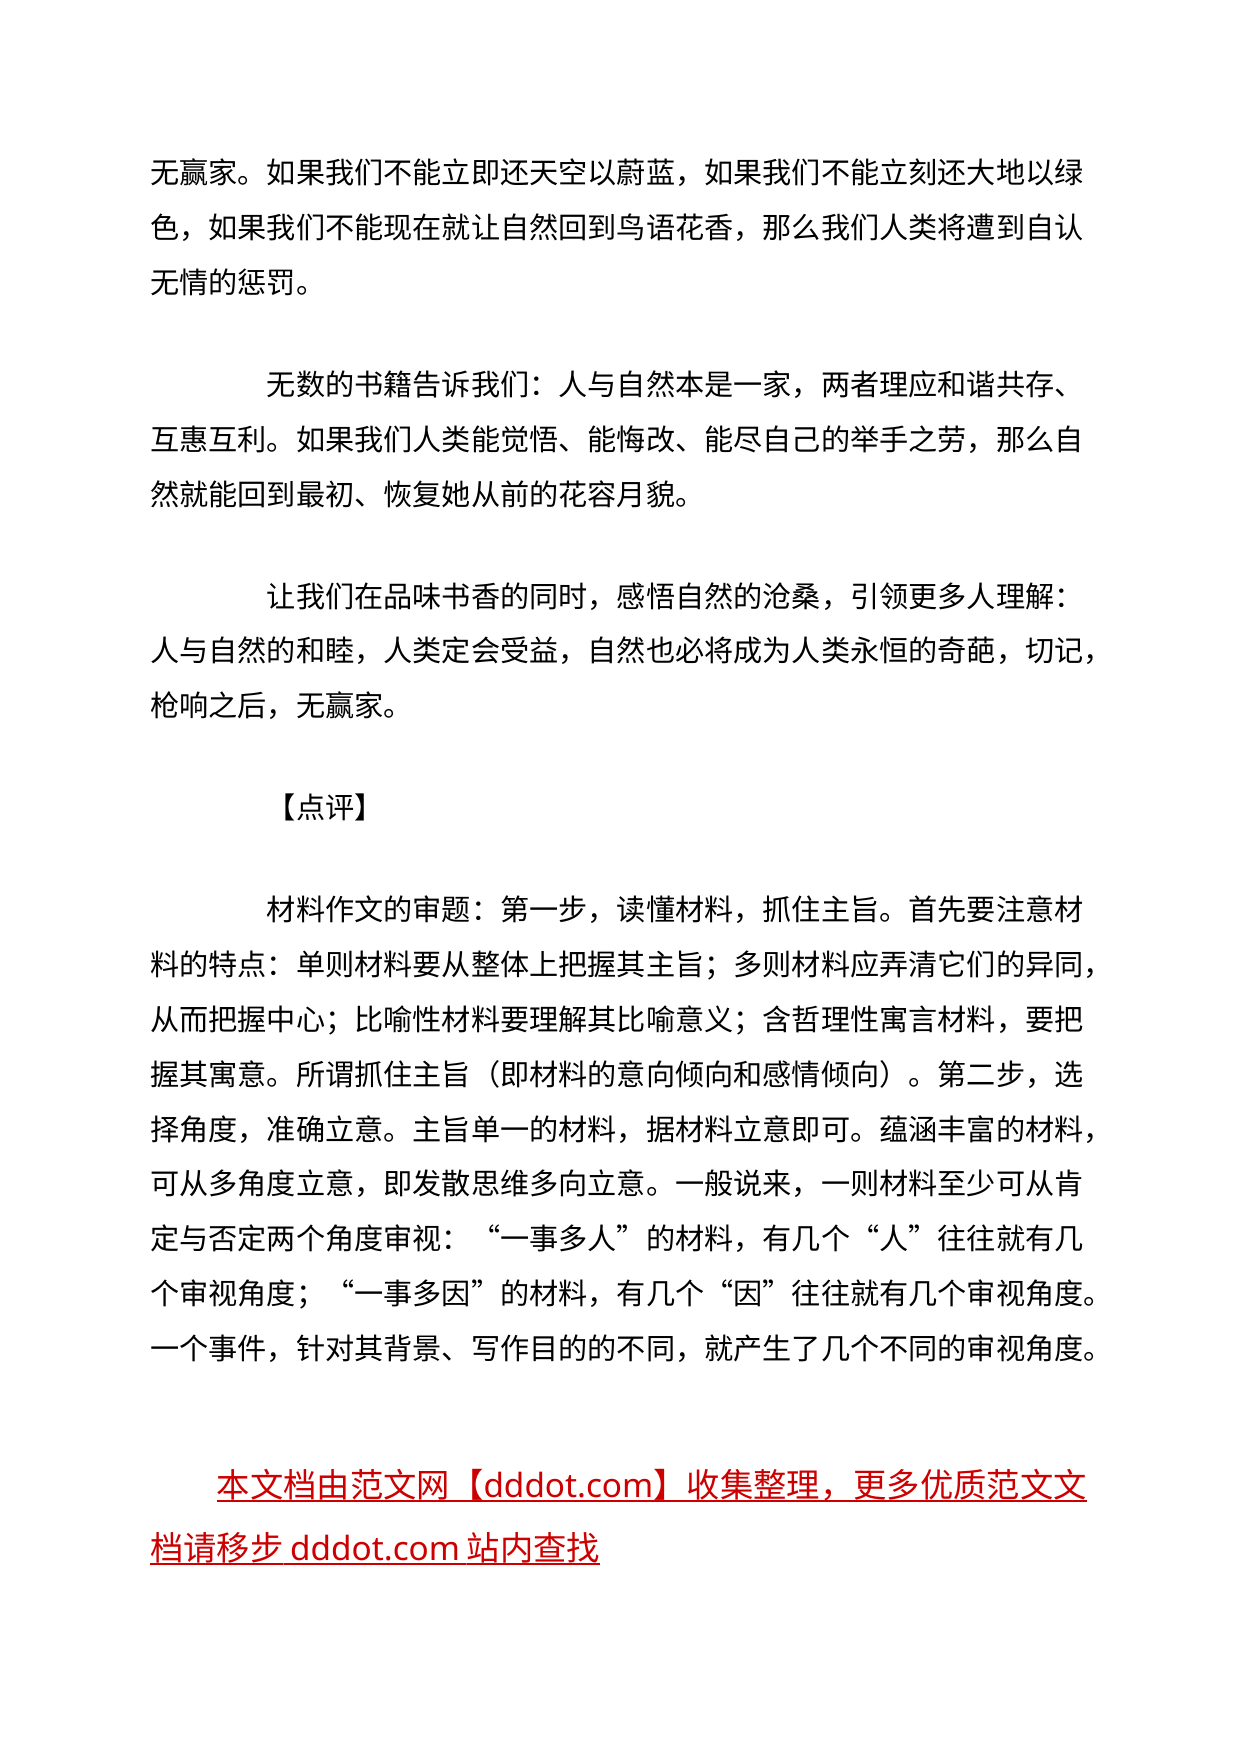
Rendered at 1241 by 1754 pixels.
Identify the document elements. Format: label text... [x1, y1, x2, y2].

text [150, 150, 1090, 302]
text 无数的书籍告诉我们：人与自然本是一家，两者理应和谐共存、互惠互利。如果我们人类能觉悟、能悔改、能尽自己的举手之劳，那么自然就能回到最初、恢复她从前的花容月貌。 [150, 362, 1090, 514]
text 本文档由范文网【dddot.com】收集整理，更多优质范文文档请移步dddot.com站内查找 [150, 1459, 1090, 1570]
text 【点评】 [150, 785, 1090, 827]
text 让我们在品味书香的同时，感悟自然的沧桑，引领更多人理解：人与自然的和睦，人类定会受益，自然也必将成为人类永恒的奇葩，切记，枪响之后，无赢家。 [150, 573, 1090, 725]
text 材料作文的审题：第一步，读懂材料，抓住主旨。首先要注意材料的特点：单则材料要从整体上把握其主旨；多则材料应弄清它们的异同，从而把握中心；比喻性材料要理解其比喻意义；含哲理性寓言材料，要把握其寓意。所谓抓住主旨（即材料的意向倾向和感情倾向）。第二步，选择角度，准确立意。主旨单一的材料，据材料立意即可。蕴涵丰富的材料，可从多角度立意，即发散思维多向立意。一般说来，一则材料至少可从肯定与否定两个角度审视：“一事多人”的材料，有几个“人”往往就有几个审视角度；“一事多因”的材料，有几个“因”往往就有几个审视角度。一个事件，针对其背景、写作目的的不同，就产生了几个不同的审视角度。 [150, 886, 1090, 1368]
